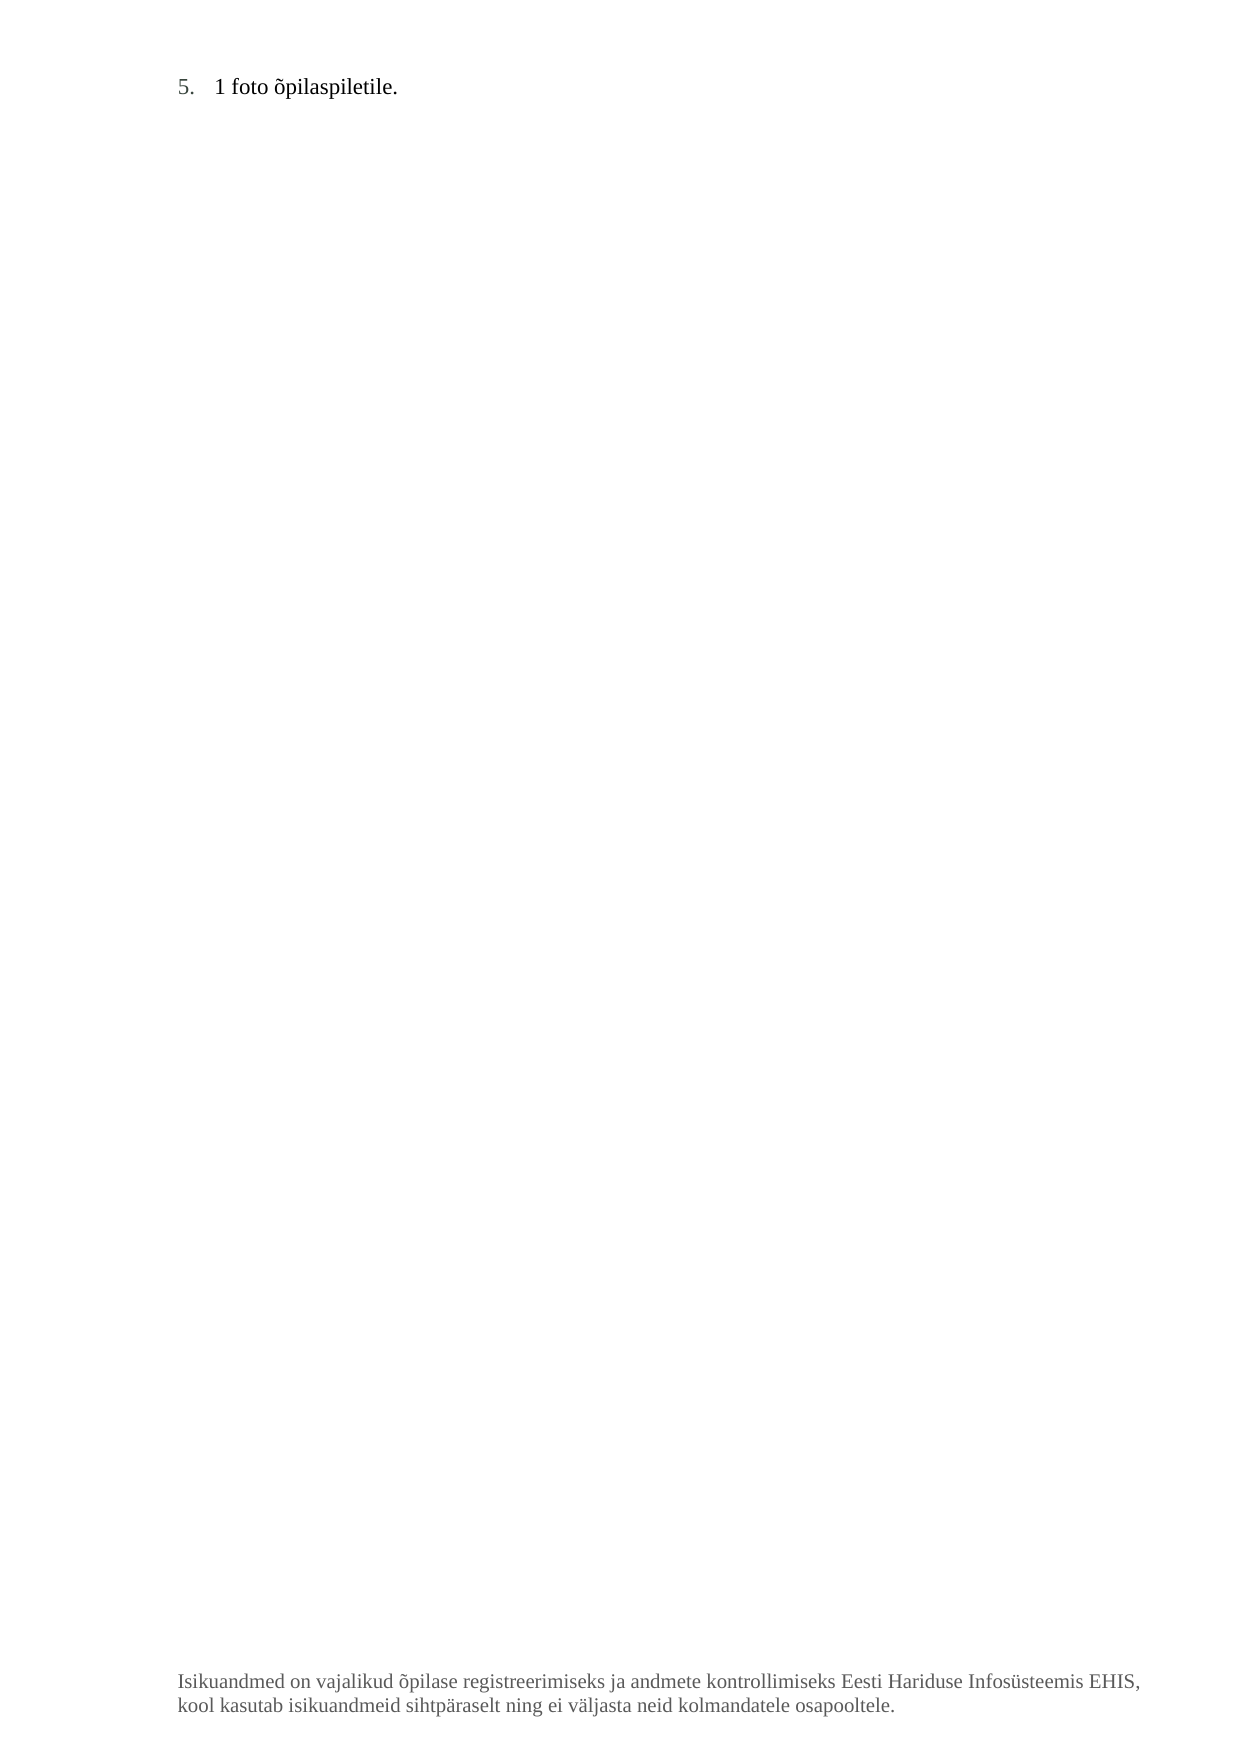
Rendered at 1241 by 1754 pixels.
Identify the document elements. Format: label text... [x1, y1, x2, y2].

list 1 foto õpilaspiletile. [178, 71, 1152, 100]
